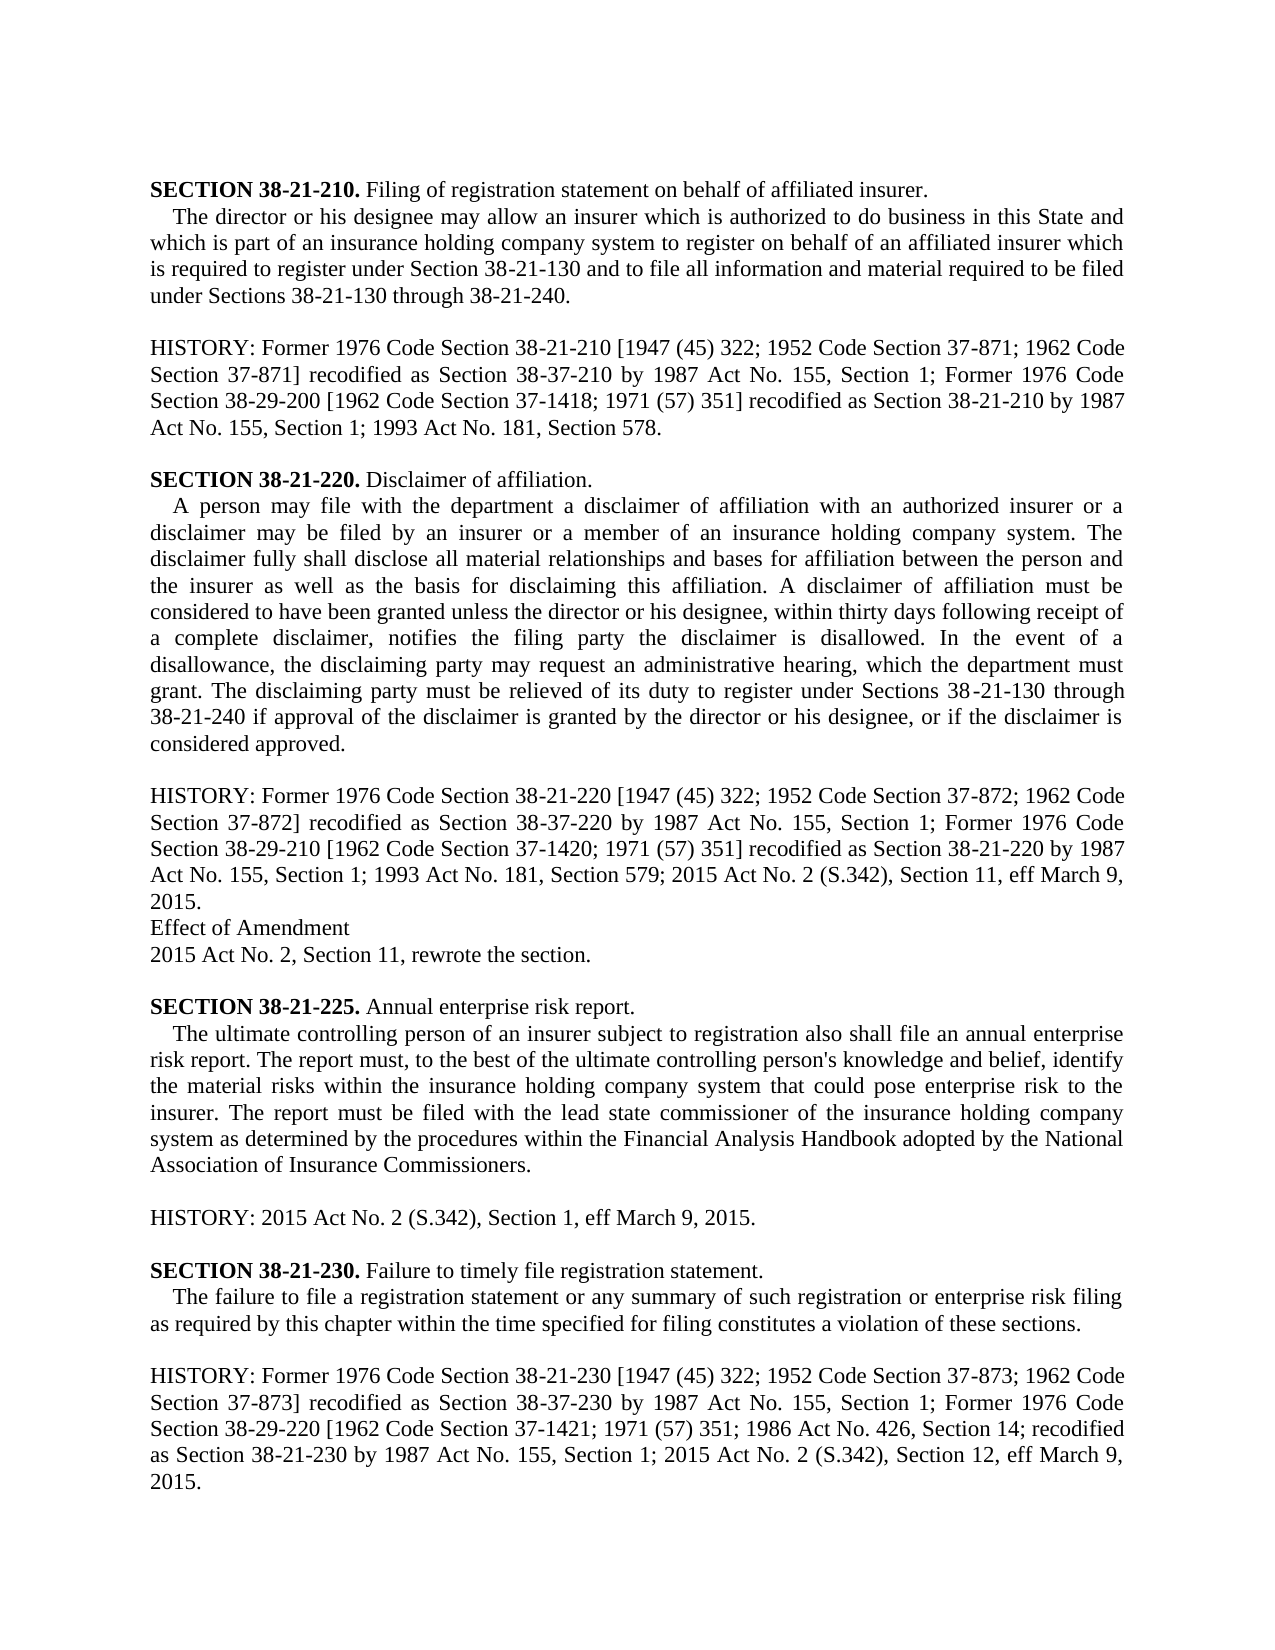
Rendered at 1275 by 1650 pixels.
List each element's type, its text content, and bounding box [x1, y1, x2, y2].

text SECTION 38-21-210. Filing of registration statement on behalf of affiliated insurer. [150, 176, 1125, 203]
text The ultimate controlling person of an insurer subject to registration also shall file an annual enterprise risk report. The report must, to the best of the ultimate controlling person's knowledge and belief, identify the material risks within the insurance holding company system that could pose enterprise risk to the insurer. The report must be filed with the lead state commissioner of the insurance holding company system as determined by the procedures within the Financial Analysis Handbook adopted by the National Association of Insurance Commissioners. [150, 1020, 1125, 1178]
text 2015 Act No. 2, Section 11, rewrote the section. [150, 941, 1125, 967]
text SECTION 38-21-225. Annual enterprise risk report. [150, 993, 1125, 1020]
text A person may file with the department a disclaimer of affiliation with an authorized insurer or a disclaimer may be filed by an insurer or a member of an insurance holding company system. The disclaimer fully shall disclose all material relationships and bases for affiliation between the person and the insurer as well as the basis for disclaiming this affiliation. A disclaimer of affiliation must be considered to have been granted unless the director or his designee, within thirty days following receipt of a complete disclaimer, notifies the filing party the disclaimer is disallowed. In the event of a disallowance, the disclaiming party may request an administrative hearing, which the department must grant. The disclaiming party must be relieved of its duty to register under Sections 38-21-130 through 38-21-240 if approval of the disclaimer is granted by the director or his designee, or if the disclaimer is considered approved. [150, 493, 1125, 756]
text HISTORY: Former 1976 Code Section 38-21-210 [1947 (45) 322; 1952 Code Section 37-871; 1962 Code Section 37-871] recodified as Section 38-37-210 by 1987 Act No. 155, Section 1; Former 1976 Code Section 38-29-200 [1962 Code Section 37-1418; 1971 (57) 351] recodified as Section 38-21-210 by 1987 Act No. 155, Section 1; 1993 Act No. 181, Section 578. [150, 334, 1125, 440]
text The failure to file a registration statement or any summary of such registration or enterprise risk filing as required by this chapter within the time specified for filing constitutes a violation of these sections. [150, 1283, 1125, 1336]
text SECTION 38-21-220. Disclaimer of affiliation. [150, 466, 1125, 493]
text Effect of Amendment [150, 914, 1125, 941]
text The director or his designee may allow an insurer which is authorized to do business in this State and which is part of an insurance holding company system to register on behalf of an affiliated insurer which is required to register under Section 38-21-130 and to file all information and material required to be filed under Sections 38-21-130 through 38-21-240. [150, 203, 1125, 308]
text SECTION 38-21-230. Failure to timely file registration statement. [150, 1257, 1125, 1283]
text HISTORY: Former 1976 Code Section 38-21-230 [1947 (45) 322; 1952 Code Section 37-873; 1962 Code Section 37-873] recodified as Section 38-37-230 by 1987 Act No. 155, Section 1; Former 1976 Code Section 38-29-220 [1962 Code Section 37-1421; 1971 (57) 351; 1986 Act No. 426, Section 14; recodified as Section 38-21-230 by 1987 Act No. 155, Section 1; 2015 Act No. 2 (S.342), Section 12, eff March 9, 2015. [150, 1362, 1125, 1494]
text HISTORY: 2015 Act No. 2 (S.342), Section 1, eff March 9, 2015. [150, 1204, 1125, 1231]
text HISTORY: Former 1976 Code Section 38-21-220 [1947 (45) 322; 1952 Code Section 37-872; 1962 Code Section 37-872] recodified as Section 38-37-220 by 1987 Act No. 155, Section 1; Former 1976 Code Section 38-29-210 [1962 Code Section 37-1420; 1971 (57) 351] recodified as Section 38-21-220 by 1987 Act No. 155, Section 1; 1993 Act No. 181, Section 579; 2015 Act No. 2 (S.342), Section 11, eff March 9, 2015. [150, 782, 1125, 914]
